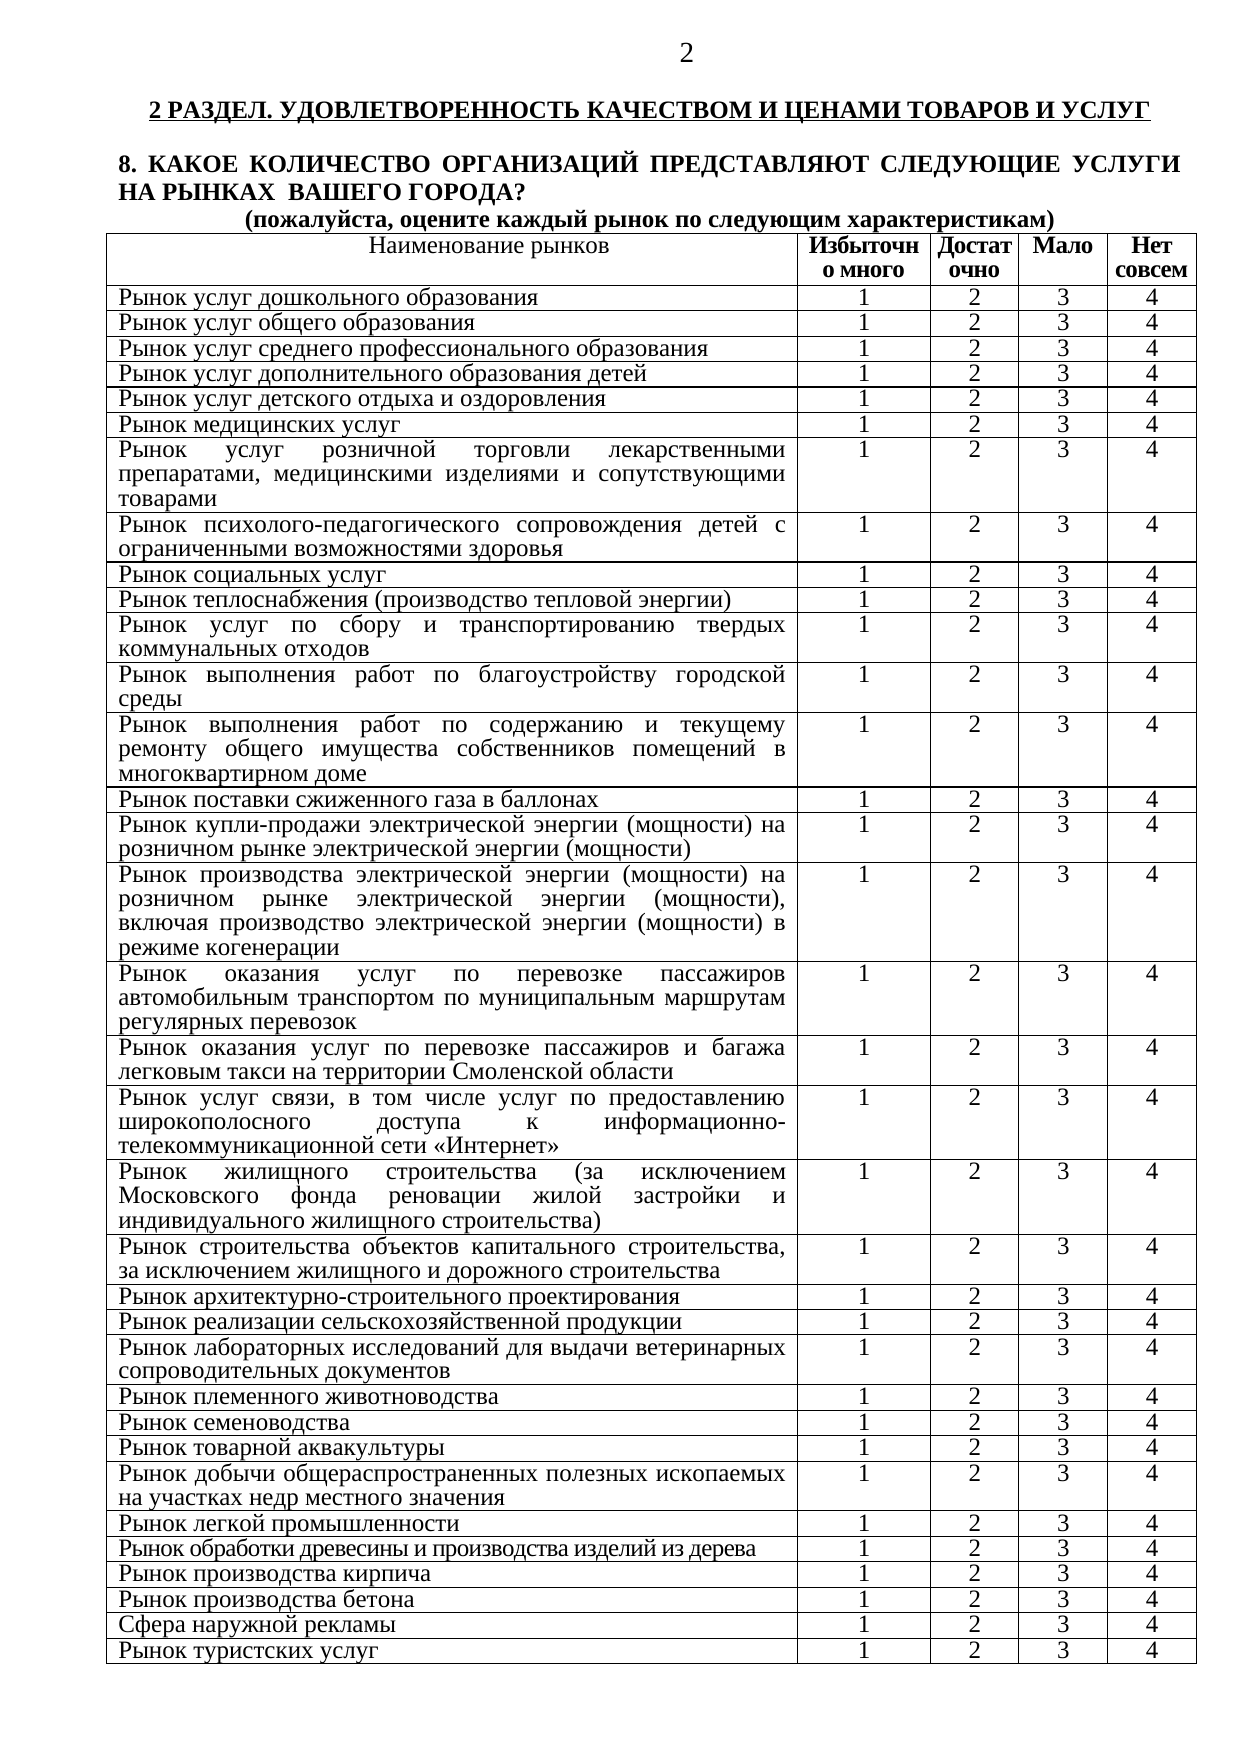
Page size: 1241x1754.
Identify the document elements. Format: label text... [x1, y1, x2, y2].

table_cell 1 [798, 311, 930, 336]
table_cell 4 [1108, 1436, 1196, 1461]
table_cell 1 [798, 663, 930, 712]
table_cell 3 [1019, 362, 1107, 386]
table_cell 4 [1108, 1462, 1196, 1510]
table_cell Рынок племенного животноводства [107, 1385, 797, 1410]
table_cell Рынок реализации сельскохозяйственной продукции [107, 1310, 797, 1334]
table_cell 4 [1108, 1160, 1196, 1234]
table_cell 4 [1108, 1235, 1196, 1283]
table_cell 4 [1108, 1385, 1196, 1410]
table_header Мало [1019, 234, 1107, 285]
table_cell Рынок выполнения работ по благоустройству городской среды [107, 663, 797, 712]
table_cell 2 [931, 863, 1018, 961]
table_cell 1 [798, 337, 930, 361]
table_cell 3 [1019, 813, 1107, 862]
table_cell 3 [1019, 1511, 1107, 1536]
table_cell 3 [1019, 563, 1107, 587]
table_cell 4 [1108, 863, 1196, 961]
table_cell 3 [1019, 962, 1107, 1035]
table_cell Рынок поставки сжиженного газа в баллонах [107, 788, 797, 812]
table_cell 2 [931, 1036, 1018, 1085]
table_cell 4 [1108, 413, 1196, 437]
table_cell Рынок услуг дошкольного образования [107, 286, 797, 310]
table_cell 1 [798, 1335, 930, 1384]
table_cell 4 [1108, 788, 1196, 812]
table_cell 2 [931, 1588, 1018, 1612]
table_cell Рынок медицинских услуг [107, 413, 797, 437]
table_cell 4 [1108, 311, 1196, 336]
table_cell 1 [798, 438, 930, 512]
table_header Наименование рынков [107, 234, 797, 285]
table_cell 4 [1108, 588, 1196, 612]
table_cell 4 [1108, 1411, 1196, 1435]
table_cell 2 [931, 286, 1018, 310]
table_cell 4 [1108, 438, 1196, 512]
table_cell Рынок жилищного строительства (за исключением Московского фонда реновации жилой застройки и индивидуального жилищного строительства) [107, 1160, 797, 1234]
table_cell 1 [798, 1411, 930, 1435]
table_cell 1 [798, 613, 930, 662]
table_cell 1 [798, 563, 930, 587]
table_cell 4 [1108, 1639, 1196, 1663]
table_cell 4 [1108, 1086, 1196, 1159]
table_cell 1 [798, 1086, 930, 1159]
table_cell 2 [931, 1562, 1018, 1587]
table_cell Рынок социальных услуг [107, 563, 797, 587]
text (пожалуйста, оцените каждый рынок по следующим характеристикам) [118, 206, 1181, 233]
table_cell 2 [931, 1335, 1018, 1384]
table_cell Рынок услуг детского отдыха и оздоровления [107, 388, 797, 412]
table_cell Рынок туристских услуг [107, 1639, 797, 1663]
table_cell 2 [931, 362, 1018, 386]
table_cell 4 [1108, 613, 1196, 662]
table_cell 2 [931, 1436, 1018, 1461]
table_cell Рынок услуг дополнительного образования детей [107, 362, 797, 386]
table_cell 3 [1019, 413, 1107, 437]
table_cell 2 [931, 1613, 1018, 1637]
table_cell 4 [1108, 388, 1196, 412]
table_cell 3 [1019, 1086, 1107, 1159]
table_cell 2 [931, 438, 1018, 512]
table_cell 3 [1019, 1562, 1107, 1587]
table_cell 1 [798, 588, 930, 612]
table_cell Рынок оказания услуг по перевозке пассажиров и багажа легковым такси на территории Смоленской области [107, 1036, 797, 1085]
table_cell 4 [1108, 1562, 1196, 1587]
table_cell 1 [798, 1588, 930, 1612]
table_cell 2 [931, 563, 1018, 587]
table_cell 3 [1019, 663, 1107, 712]
table_cell 2 [931, 513, 1018, 561]
table_cell 3 [1019, 1310, 1107, 1334]
table_cell 2 [931, 1462, 1018, 1510]
table_cell Сфера наружной рекламы [107, 1613, 797, 1637]
table_header Избыточно много [798, 234, 930, 285]
table_cell Рынок производства бетона [107, 1588, 797, 1612]
table_cell 1 [798, 962, 930, 1035]
table_cell 4 [1108, 563, 1196, 587]
table_cell 3 [1019, 1436, 1107, 1461]
table_cell 4 [1108, 513, 1196, 561]
table_cell 3 [1019, 311, 1107, 336]
table_cell Рынок услуг розничной торговли лекарственными препаратами, медицинскими изделиями и сопутствующими товарами [107, 438, 797, 512]
table_cell 2 [931, 1385, 1018, 1410]
table_cell 1 [798, 286, 930, 310]
table_cell Рынок семеноводства [107, 1411, 797, 1435]
table_cell 1 [798, 1385, 930, 1410]
table_cell Рынок добычи общераспространенных полезных ископаемых на участках недр местного значения [107, 1462, 797, 1510]
table_cell 2 [931, 1086, 1018, 1159]
table_cell Рынок легкой промышленности [107, 1511, 797, 1536]
table_cell 2 [931, 1310, 1018, 1334]
table_cell 3 [1019, 388, 1107, 412]
table_cell Рынок теплоснабжения (производство тепловой энергии) [107, 588, 797, 612]
table_cell Рынок психолого-педагогического сопровождения детей с ограниченными возможностями здоровья [107, 513, 797, 561]
table_cell 2 [931, 588, 1018, 612]
table_cell 2 [931, 813, 1018, 862]
table_cell 1 [798, 1235, 930, 1283]
table_cell 1 [798, 813, 930, 862]
table_cell 1 [798, 1310, 930, 1334]
table_cell 2 [931, 413, 1018, 437]
table_cell 2 [931, 713, 1018, 786]
table_cell 1 [798, 388, 930, 412]
table_cell 1 [798, 1613, 930, 1637]
table_cell 3 [1019, 1385, 1107, 1410]
table_cell 4 [1108, 813, 1196, 862]
table_cell 3 [1019, 1335, 1107, 1384]
table_header Нет совсем [1108, 234, 1196, 285]
text 2 Раздел. УДОВЛЕТВОРЕННОСТЬ КАЧЕСТВОМ И ЦЕНАМИ ТОВАРОВ И УСЛУГ [118, 96, 1181, 123]
table_cell 1 [798, 1436, 930, 1461]
table_cell 3 [1019, 1411, 1107, 1435]
table_cell 2 [931, 311, 1018, 336]
table_cell 1 [798, 1537, 930, 1561]
table_cell 4 [1108, 1537, 1196, 1561]
table_cell 4 [1108, 1036, 1196, 1085]
table_cell 2 [931, 1639, 1018, 1663]
table_cell 4 [1108, 337, 1196, 361]
table_cell 2 [931, 1285, 1018, 1309]
table_cell 4 [1108, 286, 1196, 310]
table_cell 4 [1108, 1588, 1196, 1612]
table_cell 3 [1019, 713, 1107, 786]
table_cell 2 [931, 337, 1018, 361]
table_cell Рынок обработки древесины и производства изделий из дерева [107, 1537, 797, 1561]
table_cell 1 [798, 1562, 930, 1587]
table_cell 3 [1019, 1160, 1107, 1234]
table_cell 1 [798, 713, 930, 786]
table_cell 3 [1019, 513, 1107, 561]
table_cell 3 [1019, 788, 1107, 812]
table_cell 4 [1108, 1613, 1196, 1637]
table_cell 1 [798, 1285, 930, 1309]
table_cell Рынок архитектурно-строительного проектирования [107, 1285, 797, 1309]
table_cell 3 [1019, 1613, 1107, 1637]
table_cell 4 [1108, 962, 1196, 1035]
table_cell 2 [931, 962, 1018, 1035]
table_cell 3 [1019, 1285, 1107, 1309]
table_cell Рынок услуг общего образования [107, 311, 797, 336]
table_cell Рынок выполнения работ по содержанию и текущему ремонту общего имущества собственников помещений в многоквартирном доме [107, 713, 797, 786]
table_cell Рынок купли-продажи электрической энергии (мощности) на розничном рынке электрической энергии (мощности) [107, 813, 797, 862]
table_cell 3 [1019, 588, 1107, 612]
table_cell 4 [1108, 1335, 1196, 1384]
table_cell 4 [1108, 1310, 1196, 1334]
table_cell 2 [931, 388, 1018, 412]
table_cell Рынок строительства объектов капитального строительства, за исключением жилищного и дорожного строительства [107, 1235, 797, 1283]
table_cell 3 [1019, 1588, 1107, 1612]
table_header Достаточно [931, 234, 1018, 285]
table_cell Рынок производства кирпича [107, 1562, 797, 1587]
table_cell 1 [798, 1462, 930, 1510]
table_cell 3 [1019, 286, 1107, 310]
table_cell 2 [931, 1160, 1018, 1234]
table_cell Рынок производства электрической энергии (мощности) на розничном рынке электрической энергии (мощности), включая производство электрической энергии (мощности) в режиме когенерации [107, 863, 797, 961]
text 8. КАКОЕ КОЛИЧЕСТВО ОРГАНИЗАЦИЙ ПРЕДСТАВЛЯЮТ СЛЕДУЮЩИЕ УСЛУГИ НА РЫНКАХ ВАШЕГО ГОРОДА? [118, 151, 1181, 206]
table_cell 3 [1019, 438, 1107, 512]
table_cell 2 [931, 1235, 1018, 1283]
table_cell 4 [1108, 1285, 1196, 1309]
table_cell Рынок услуг связи, в том числе услуг по предоставлению широкополосного доступа к информационно-телекоммуникационной сети «Интернет» [107, 1086, 797, 1159]
table_cell Рынок услуг по сбору и транспортированию твердых коммунальных отходов [107, 613, 797, 662]
table_cell Рынок лабораторных исследований для выдачи ветеринарных сопроводительных документов [107, 1335, 797, 1384]
table_cell 1 [798, 788, 930, 812]
table_cell 1 [798, 413, 930, 437]
table_cell 4 [1108, 362, 1196, 386]
table_cell 2 [931, 613, 1018, 662]
table_cell Рынок товарной аквакультуры [107, 1436, 797, 1461]
table_cell 1 [798, 863, 930, 961]
table_cell 1 [798, 362, 930, 386]
table_cell 4 [1108, 713, 1196, 786]
table_cell Рынок оказания услуг по перевозке пассажиров автомобильным транспортом по муниципальным маршрутам регулярных перевозок [107, 962, 797, 1035]
table_cell 3 [1019, 613, 1107, 662]
table_cell 2 [931, 1411, 1018, 1435]
table_cell 3 [1019, 1537, 1107, 1561]
table_cell 3 [1019, 1235, 1107, 1283]
table_cell 4 [1108, 663, 1196, 712]
table_cell 1 [798, 1511, 930, 1536]
table_cell 4 [1108, 1511, 1196, 1536]
table_cell 3 [1019, 863, 1107, 961]
table_cell Рынок услуг среднего профессионального образования [107, 337, 797, 361]
table_cell 1 [798, 1639, 930, 1663]
table_cell 3 [1019, 1639, 1107, 1663]
table_cell 2 [931, 1511, 1018, 1536]
table_cell 1 [798, 513, 930, 561]
table_cell 3 [1019, 337, 1107, 361]
table_cell 1 [798, 1036, 930, 1085]
table_cell 3 [1019, 1036, 1107, 1085]
table_cell 1 [798, 1160, 930, 1234]
table_cell 3 [1019, 1462, 1107, 1510]
table_cell 2 [931, 663, 1018, 712]
table_cell 2 [931, 788, 1018, 812]
table_cell 2 [931, 1537, 1018, 1561]
